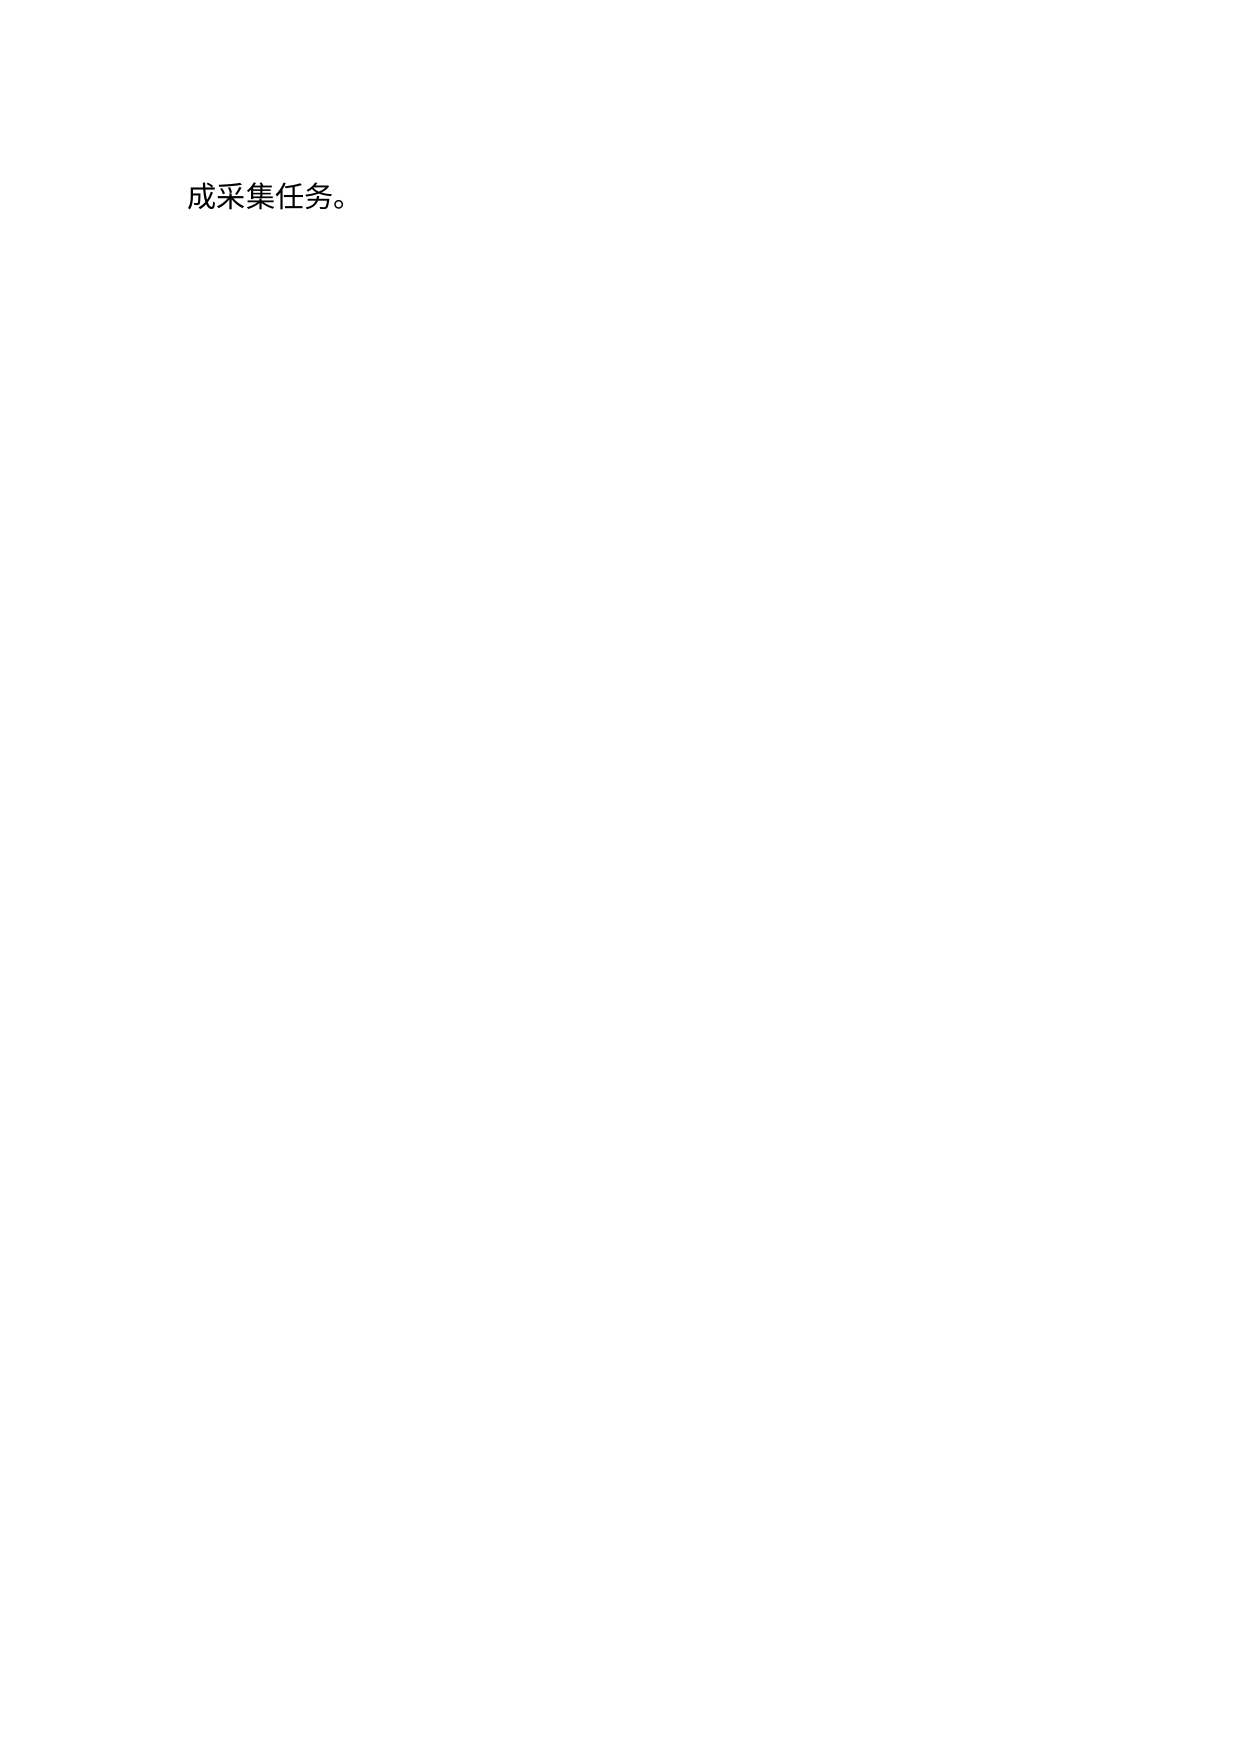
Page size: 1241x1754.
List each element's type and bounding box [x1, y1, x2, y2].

text [187, 162, 1053, 227]
